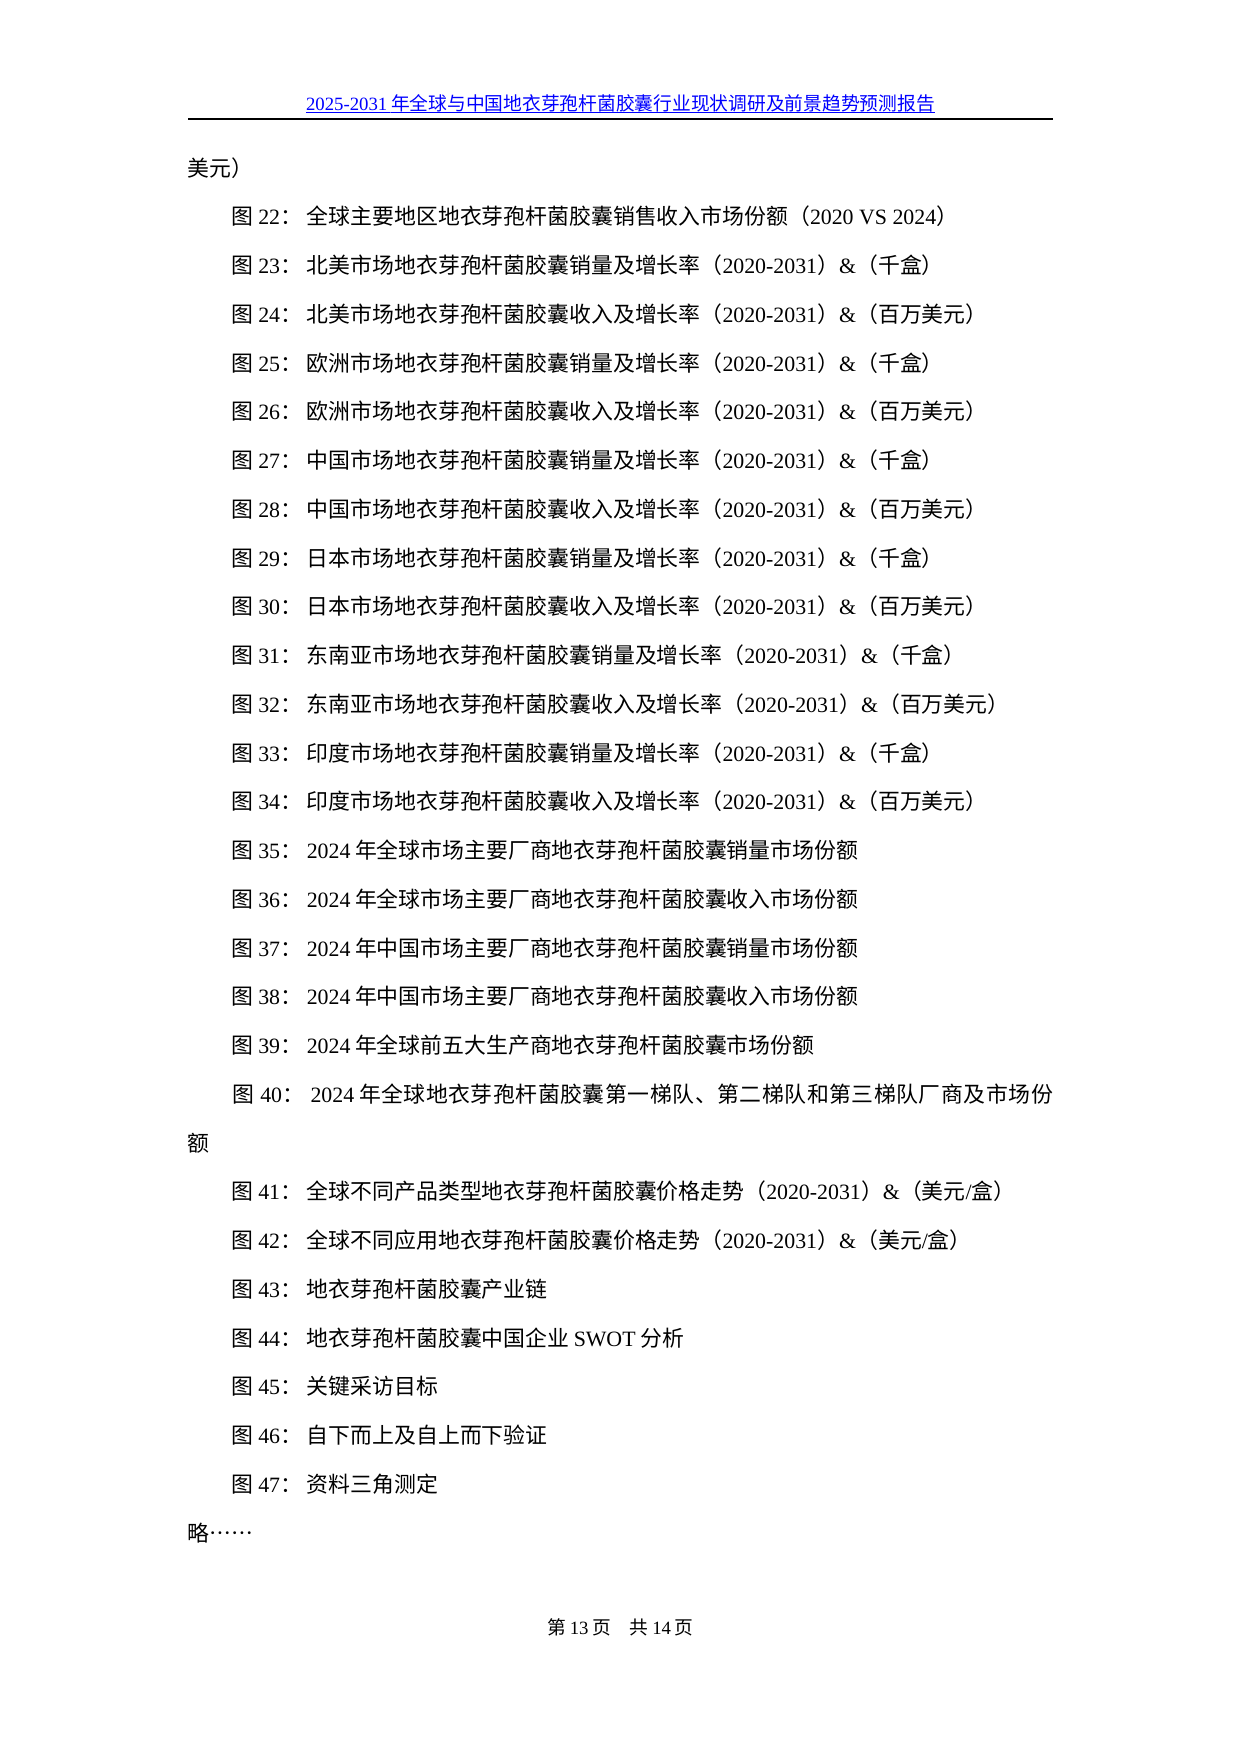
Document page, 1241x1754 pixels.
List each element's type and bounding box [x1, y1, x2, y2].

text [187, 150, 1053, 1548]
